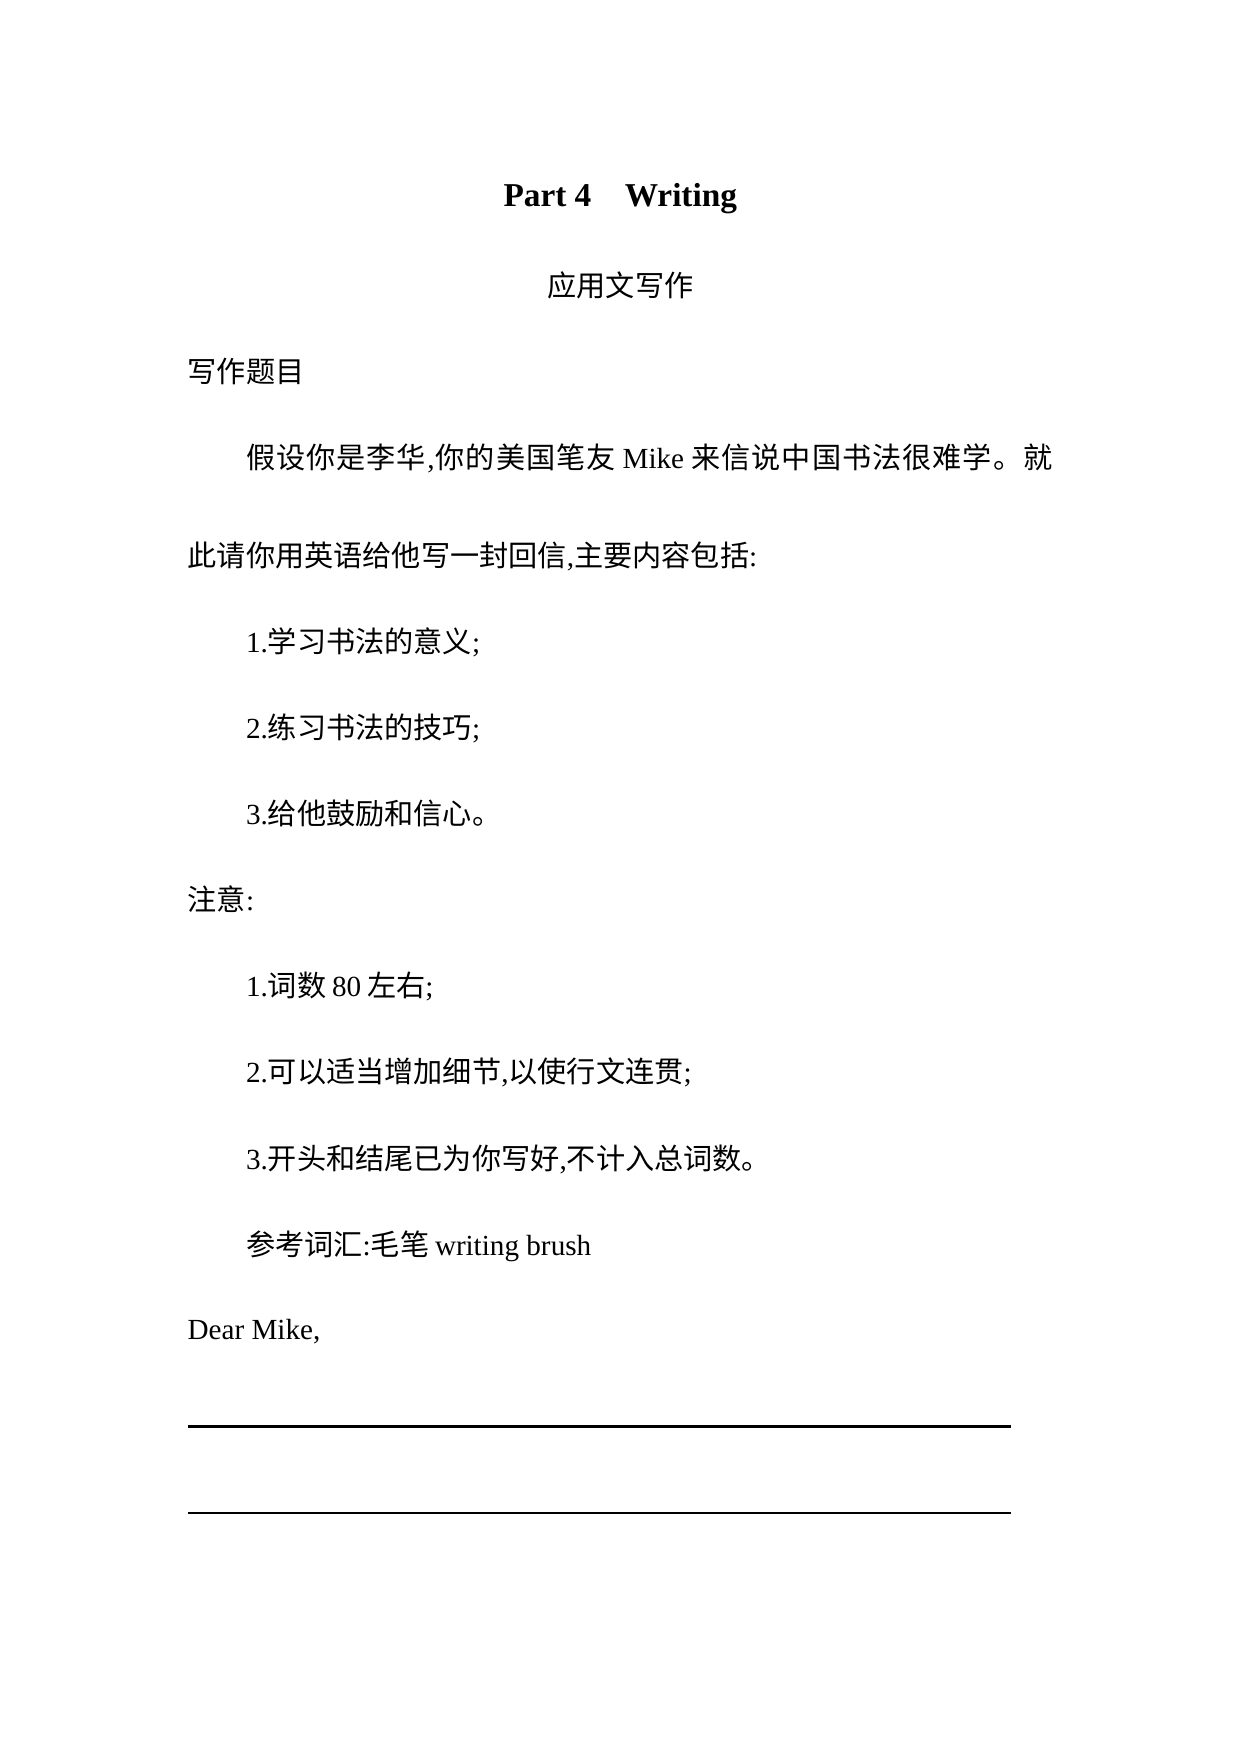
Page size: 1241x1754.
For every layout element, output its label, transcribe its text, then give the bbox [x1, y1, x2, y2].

text 假设你是李华,你的美国笔友Mike来信说中国书法很难学。就此请你用英语给他写一封回信,主要内容包括: [187, 423, 1053, 586]
text 1.学习书法的意义; [187, 607, 1053, 672]
text Part 4 Writing [187, 162, 1053, 227]
text 2.可以适当增加细节,以使行文连贯; [187, 1038, 1053, 1103]
text 注意: [187, 865, 1053, 930]
text 2.练习书法的技巧; [187, 693, 1053, 758]
text 写作题目 [187, 337, 1053, 402]
text 参考词汇:毛笔writing brush [187, 1210, 1053, 1275]
text Dear Mike, [187, 1296, 1053, 1361]
text 3.给他鼓励和信心。 [187, 779, 1053, 844]
text 1.词数80左右; [187, 952, 1053, 1017]
text 3.开头和结尾已为你写好,不计入总词数。 [187, 1124, 1053, 1189]
text 应用文写作 [187, 251, 1053, 316]
